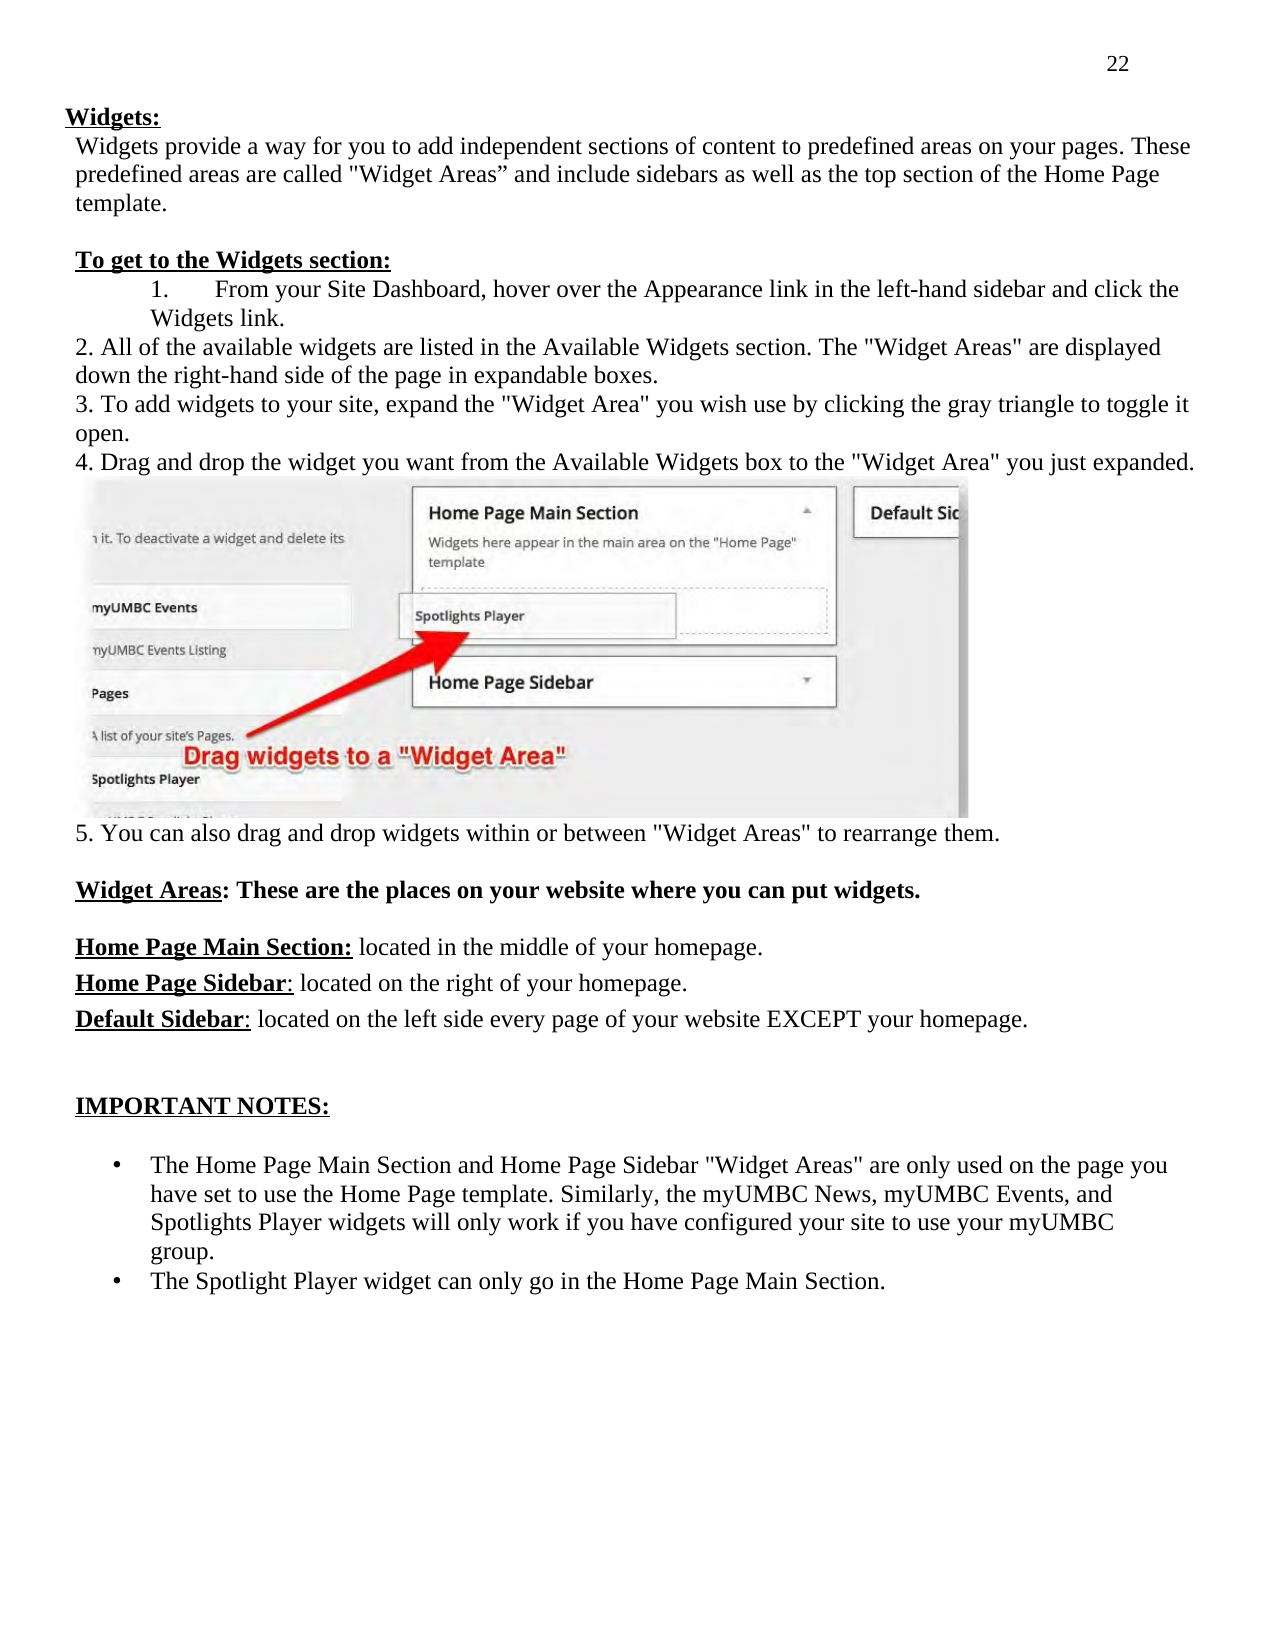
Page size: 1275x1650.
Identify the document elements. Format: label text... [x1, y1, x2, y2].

text Home Page Sidebar: located on the right of your homepage. [75, 968, 1139, 997]
subtitle IMPORTANT NOTES: [75, 1091, 1194, 1119]
picture [75, 476, 969, 818]
text Home Page Main Section: located in the middle of your homepage. [75, 932, 1139, 961]
text Default Sidebar: located on the left side every page of your website EXCEPT your homepage. [75, 1004, 1139, 1033]
list All of the available widgets are listed in the Available Widgets section. The "Widget Areas" are displayed down the right-hand side of the page in expandable boxes. [75, 332, 1162, 389]
list Drag and drop the widget you want from the Available Widgets box to the "Widget Area" you just expanded. [75, 447, 1208, 476]
subtitle Widget Areas: These are the places on your website where you can put widgets. [75, 875, 1194, 904]
list To add widgets to your site, expand the "Widget Area" you wish use by clicking the gray triangle to toggle it open. [75, 390, 1189, 447]
list The Home Page Main Section and Home Page Sidebar "Widget Areas" are only used on the page you have set to use the Home Page template. Similarly, the myUMBC News, myUMBC Events, and Spotlights Player widgets will only work if you have configured your site to use your myUMBC group. [113, 1151, 1169, 1265]
list You can also drag and drop widgets within or between "Widget Areas" to rearrange them. [75, 818, 1208, 846]
text Widgets provide a way for you to add independent sections of content to predefined areas on your pages. These predefined areas are called "Widget Areas” and include sidebars as well as the top section of the Home Page template. [75, 131, 1193, 217]
subtitle To get to the Widgets section: [75, 246, 1194, 274]
list From your Site Dashboard, hover over the Appearance link in the left-hand sidebar and click the Widgets link. [150, 274, 1208, 332]
list The Spotlight Player widget can only go in the Home Page Main Section. [113, 1266, 1208, 1295]
subtitle Widgets: [64, 102, 1194, 131]
